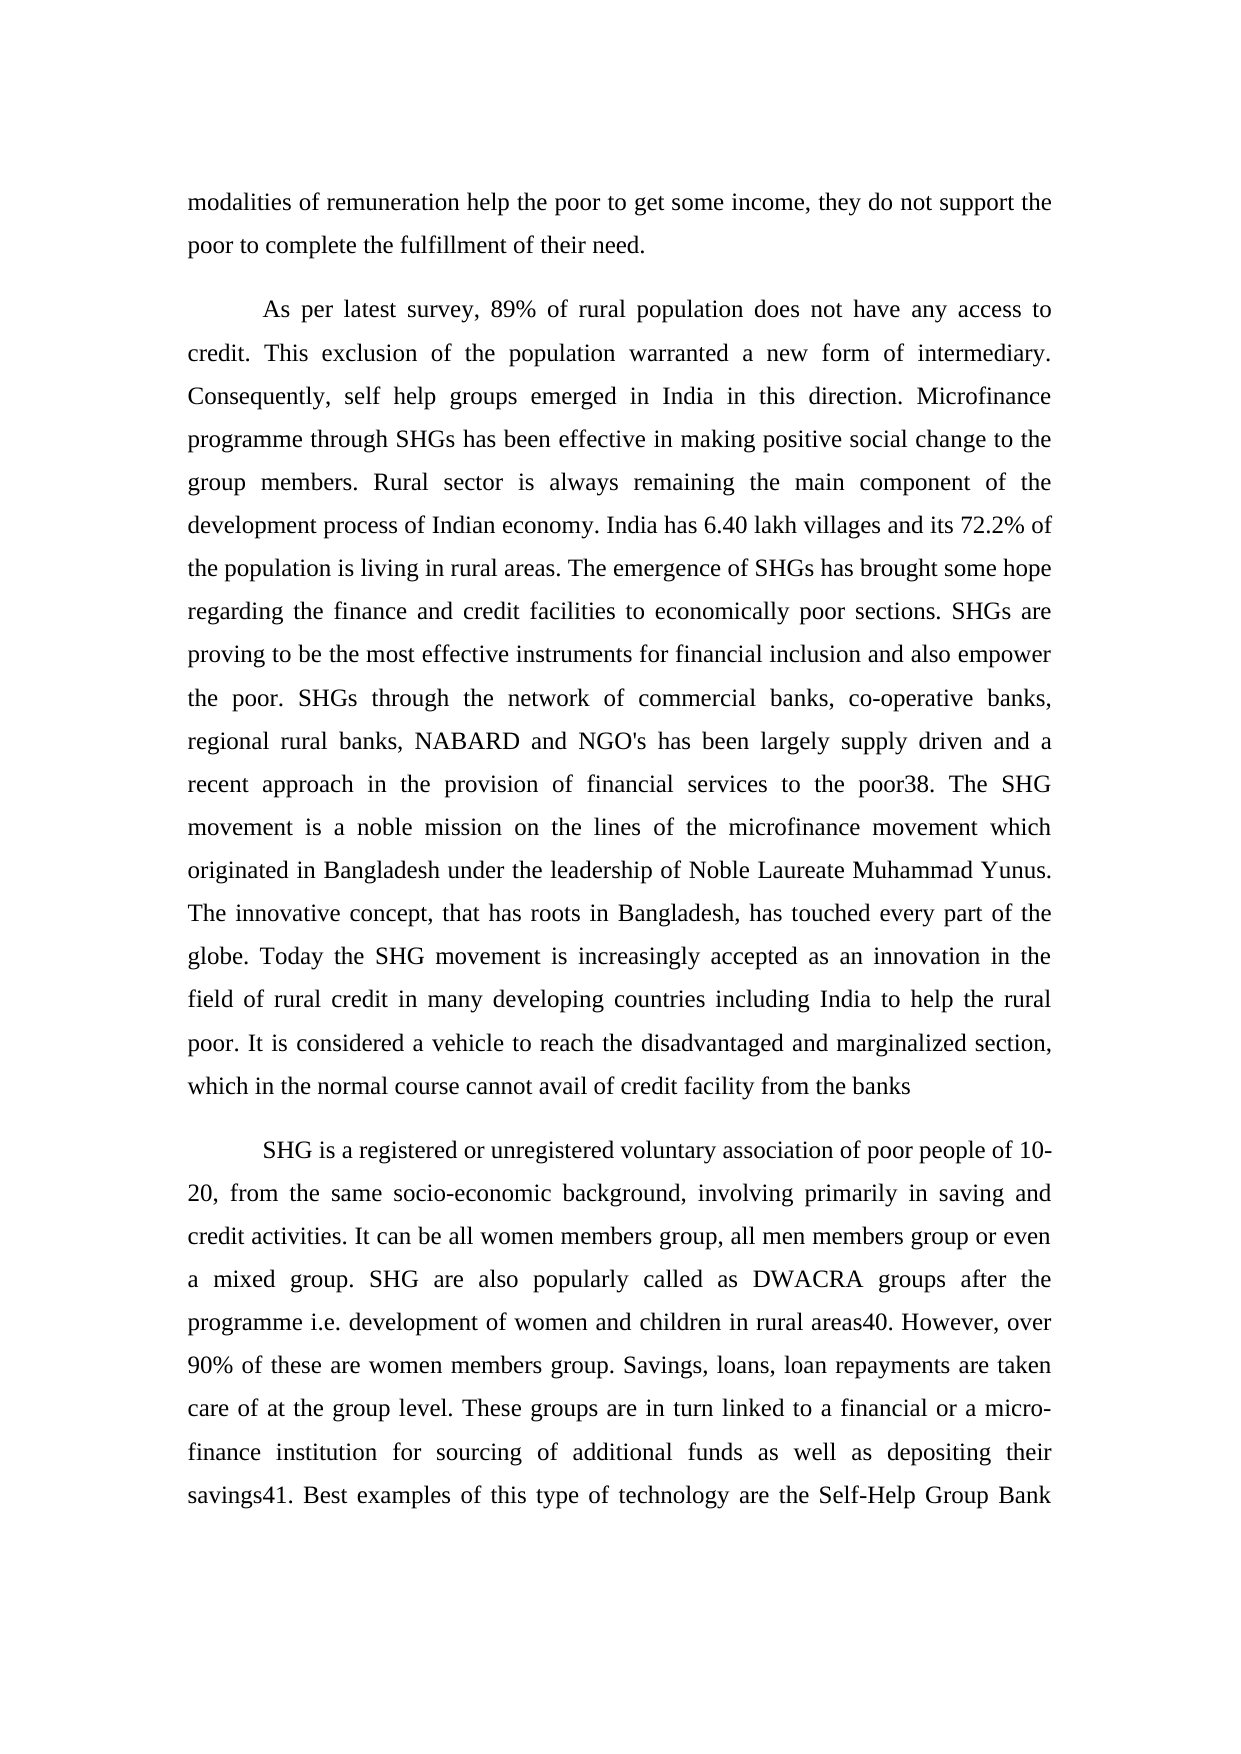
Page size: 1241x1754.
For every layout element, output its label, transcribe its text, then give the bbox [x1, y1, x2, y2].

text As per latest survey, 89% of rural population does not have any access to credit. This exclusion of the population warranted a new form of intermediary. Consequently, self help groups emerged in India in this direction. Microfinance programme through SHGs has been effective in making positive social change to the group members. Rural sector is always remaining the main component of the development process of Indian economy. India has 6.40 lakh villages and its 72.2% of the population is living in rural areas. The emergence of SHGs has brought some hope regarding the finance and credit facilities to economically poor sections. SHGs are proving to be the most effective instruments for financial inclusion and also empower the poor. SHGs through the network of commercial banks, co-operative banks, regional rural banks, NABARD and NGO's has been largely supply driven and a recent approach in the provision of financial services to the poor38. The SHG movement is a noble mission on the lines of the microfinance movement which originated in Bangladesh under the leadership of Noble Laureate Muhammad Yunus. The innovative concept, that has roots in Bangladesh, has touched every part of the globe. Today the SHG movement is increasingly accepted as an innovation in the field of rural credit in many developing countries including India to help the rural poor. It is considered a vehicle to reach the disadvantaged and marginalized section, which in the normal course cannot avail of credit facility from the banks [187, 294, 1053, 1099]
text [187, 187, 1053, 259]
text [187, 1135, 1053, 1508]
